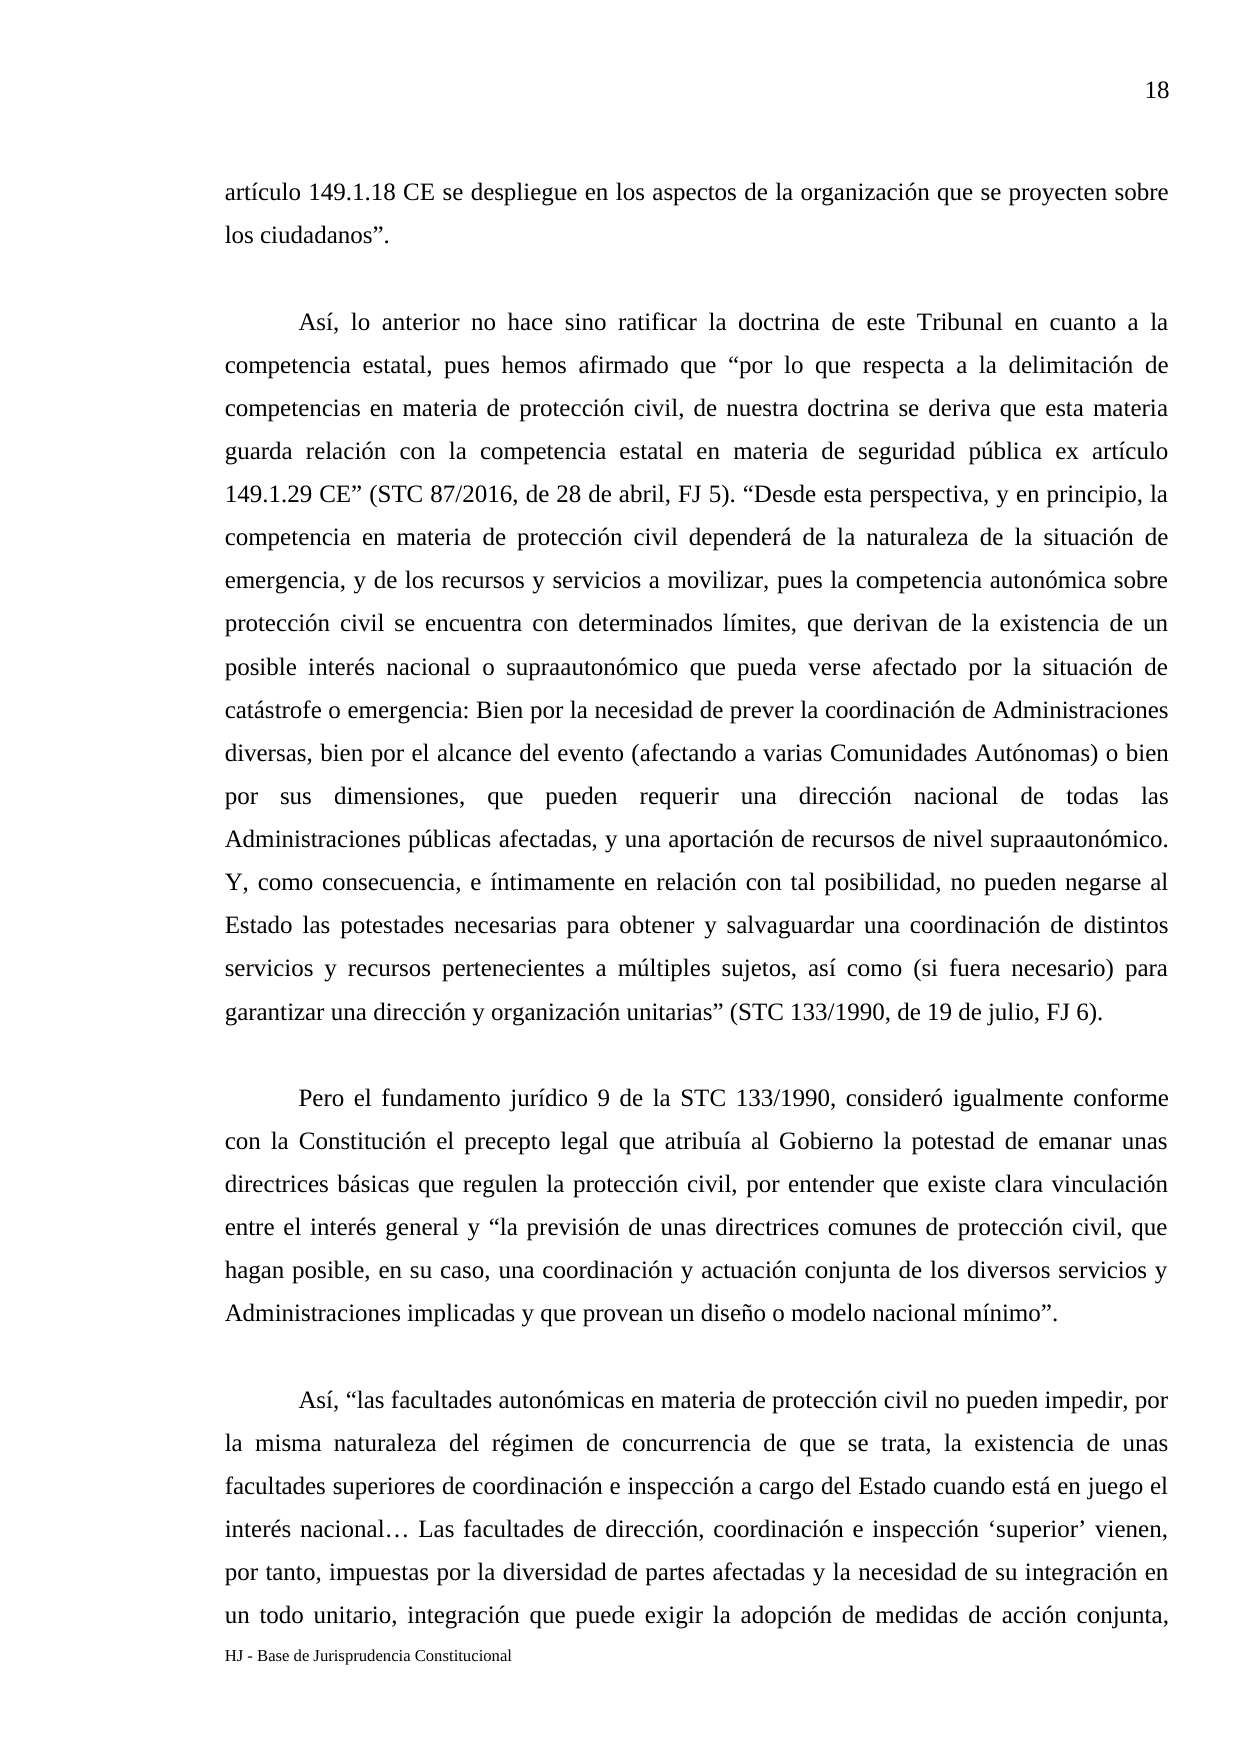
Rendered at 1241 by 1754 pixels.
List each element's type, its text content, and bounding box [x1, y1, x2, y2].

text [224, 1385, 1169, 1629]
text Así, lo anterior no hace sino ratificar la doctrina de este Tribunal en cuanto a la competencia estatal, pues hemos afirmado que “por lo que respecta a la delimitación de competencias en materia de protección civil, de nuestra doctrina se deriva que esta materia guarda relación con la competencia estatal en materia de seguridad pública ex artículo 149.1.29 CE” (STC 87/2016, de 28 de abril, FJ 5). “Desde esta perspectiva, y en principio, la competencia en materia de protección civil dependerá de la naturaleza de la situación de emergencia, y de los recursos y servicios a movilizar, pues la competencia autonómica sobre protección civil se encuentra con determinados límites, que derivan de la existencia de un posible interés nacional o supraautonómico que pueda verse afectado por la situación de catástrofe o emergencia: Bien por la necesidad de prever la coordinación de Administraciones diversas, bien por el alcance del evento (afectando a varias Comunidades Autónomas) o bien por sus dimensiones, que pueden requerir una dirección nacional de todas las Administraciones públicas afectadas, y una aportación de recursos de nivel supraautonómico. Y, como consecuencia, e íntimamente en relación con tal posibilidad, no pueden negarse al Estado las potestades necesarias para obtener y salvaguardar una coordinación de distintos servicios y recursos pertenecientes a múltiples sujetos, así como (si fuera necesario) para garantizar una dirección y organización unitarias” (STC 133/1990, de 19 de julio, FJ 6). [224, 307, 1169, 1025]
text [224, 177, 1169, 249]
text Pero el fundamento jurídico 9 de la STC 133/1990, consideró igualmente conforme con la Constitución el precepto legal que atribuía al Gobierno la potestad de emanar unas directrices básicas que regulen la protección civil, por entender que existe clara vinculación entre el interés general y “la previsión de unas directrices comunes de protección civil, que hagan posible, en su caso, una coordinación y actuación conjunta de los diversos servicios y Administraciones implicadas y que provean un diseño o modelo nacional mínimo”. [224, 1083, 1169, 1327]
